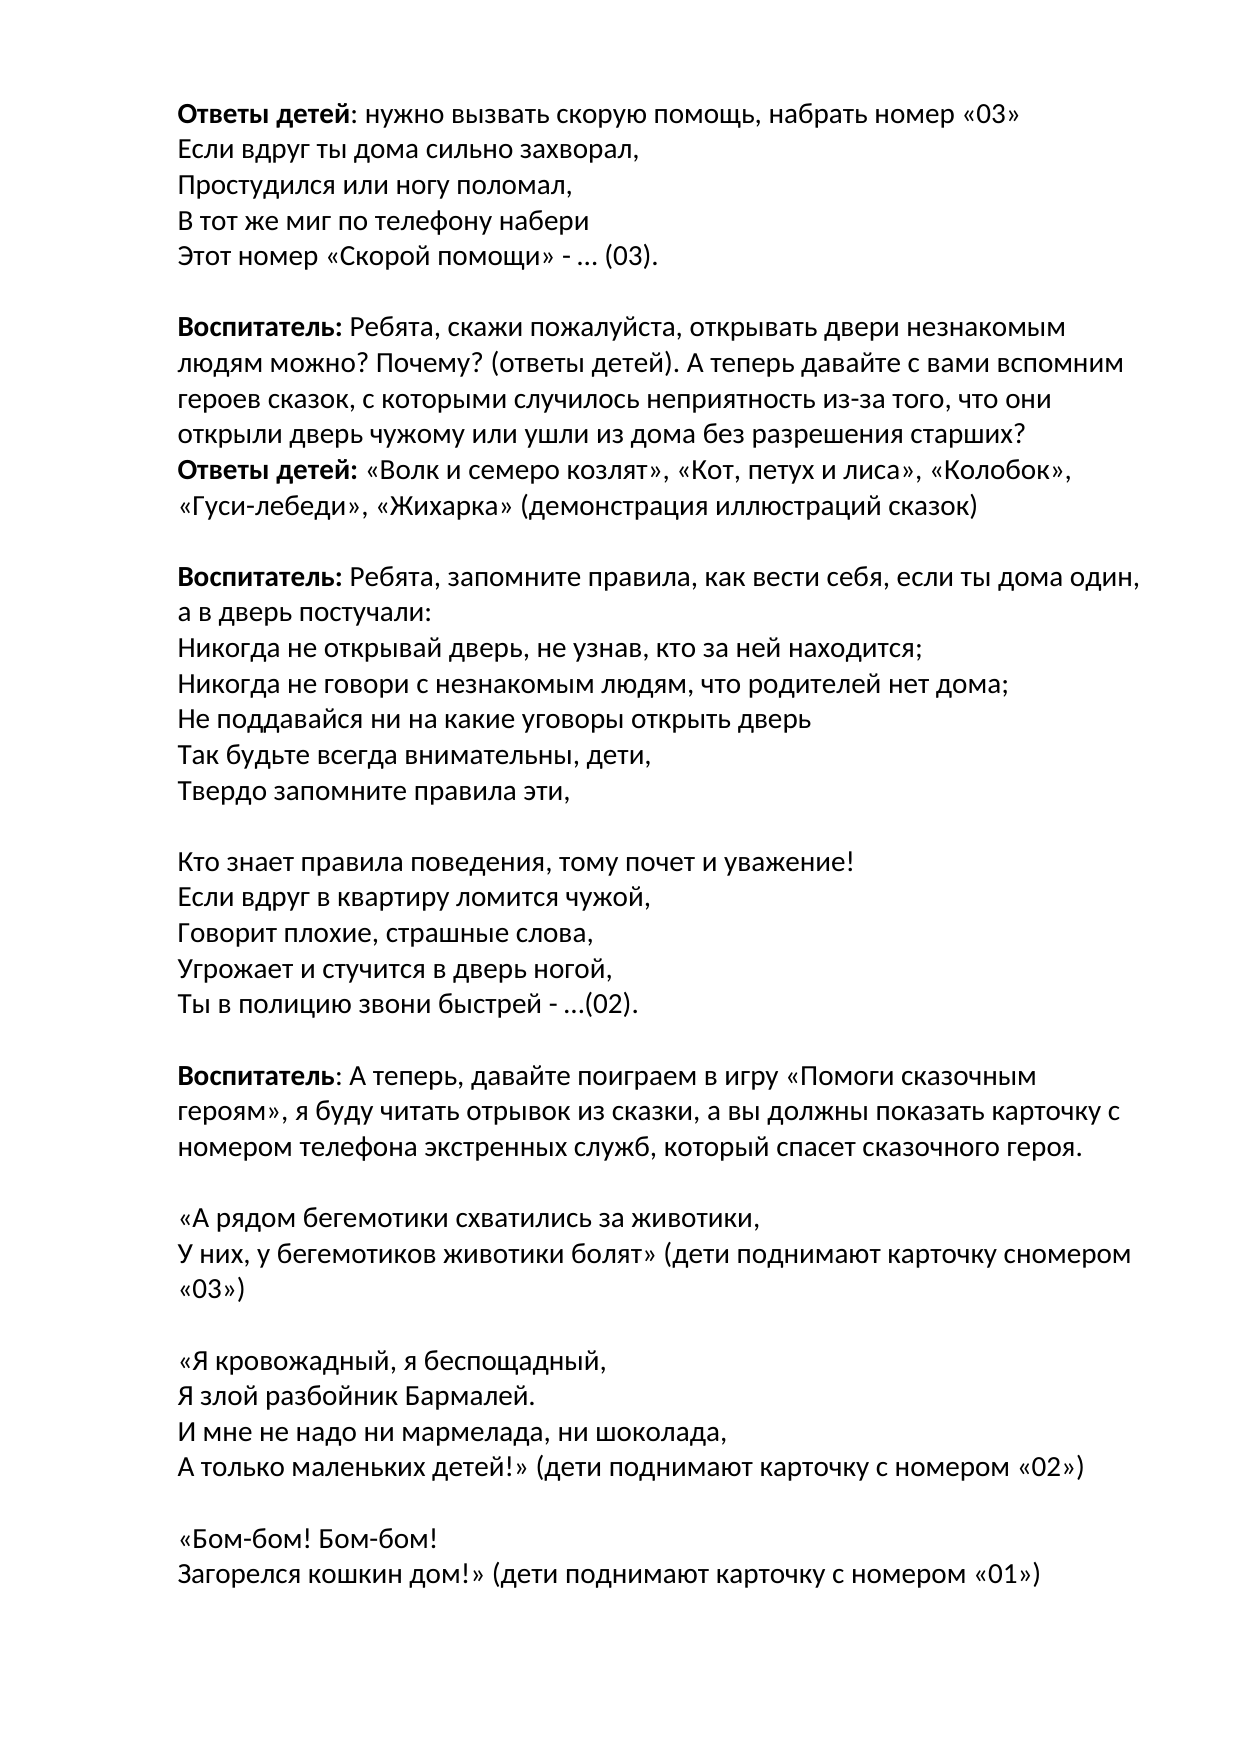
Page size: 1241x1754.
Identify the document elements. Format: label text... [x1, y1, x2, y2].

text Ты в полицию звони быстрей - …(02). [177, 985, 1152, 1021]
text Никогда не открывай дверь, не узнав, кто за ней находится; [177, 629, 1152, 665]
text Простудился или ногу поломал, [177, 166, 1152, 202]
text «А рядом бегемотики схватились за животики, [177, 1199, 1152, 1235]
text Этот номер «Скорой помощи» - … (03). [177, 237, 1152, 273]
text Угрожает и стучится в дверь ногой, [177, 950, 1152, 985]
text Говорит плохие, страшные слова, [177, 914, 1152, 950]
text Воспитатель: А теперь, давайте поиграем в игру «Помоги сказочным героям», я буду читать отрывок из сказки, а вы должны показать карточку с номером телефона экстренных служб, который спасет сказочного героя. [177, 1057, 1152, 1163]
text А только маленьких детей!» (дети поднимают карточку с номером «02») [177, 1448, 1152, 1484]
text Ответы детей: «Волк и семеро козлят», «Кот, петух и лиса», «Колобок», «Гуси-лебеди», «Жихарка» (демонстрация иллюстраций сказок) [177, 451, 1152, 522]
text Если вдруг ты дома сильно захворал, [177, 130, 1152, 166]
text «Бом-бом! Бом-бом! [177, 1520, 1152, 1555]
text Никогда не говори с незнакомым людям, что родителей нет дома; [177, 665, 1152, 700]
text Я злой разбойник Бармалей. [177, 1377, 1152, 1413]
text Так будьте всегда внимательны, дети, [177, 736, 1152, 772]
text У них, у бегемотиков животики болят» (дети поднимают карточку сномером «03») [177, 1235, 1152, 1306]
text Воспитатель: Ребята, скажи пожалуйста, открывать двери незнакомым людям можно? Почему? (ответы детей). А теперь давайте с вами вспомним героев сказок, с которыми случилось неприятность из-за того, что они открыли дверь чужому или ушли из дома без разрешения старших? [177, 308, 1152, 451]
text И мне не надо ни мармелада, ни шоколада, [177, 1413, 1152, 1448]
text Если вдруг в квартиру ломится чужой, [177, 878, 1152, 914]
text В тот же миг по телефону набери [177, 202, 1152, 237]
text Ответы детей: нужно вызвать скорую помощь, набрать номер «03» [177, 95, 1152, 130]
text Загорелся кошкин дом!» (дети поднимают карточку с номером «01») [177, 1555, 1152, 1591]
text Воспитатель: Ребята, запомните правила, как вести себя, если ты дома один, а в дверь постучали: [177, 558, 1152, 629]
text Кто знает правила поведения, тому почет и уважение! [177, 843, 1152, 878]
text Не поддавайся ни на какие уговоры открыть дверь [177, 700, 1152, 736]
text Твердо запомните правила эти, [177, 772, 1152, 807]
text «Я кровожадный, я беспощадный, [177, 1342, 1152, 1377]
